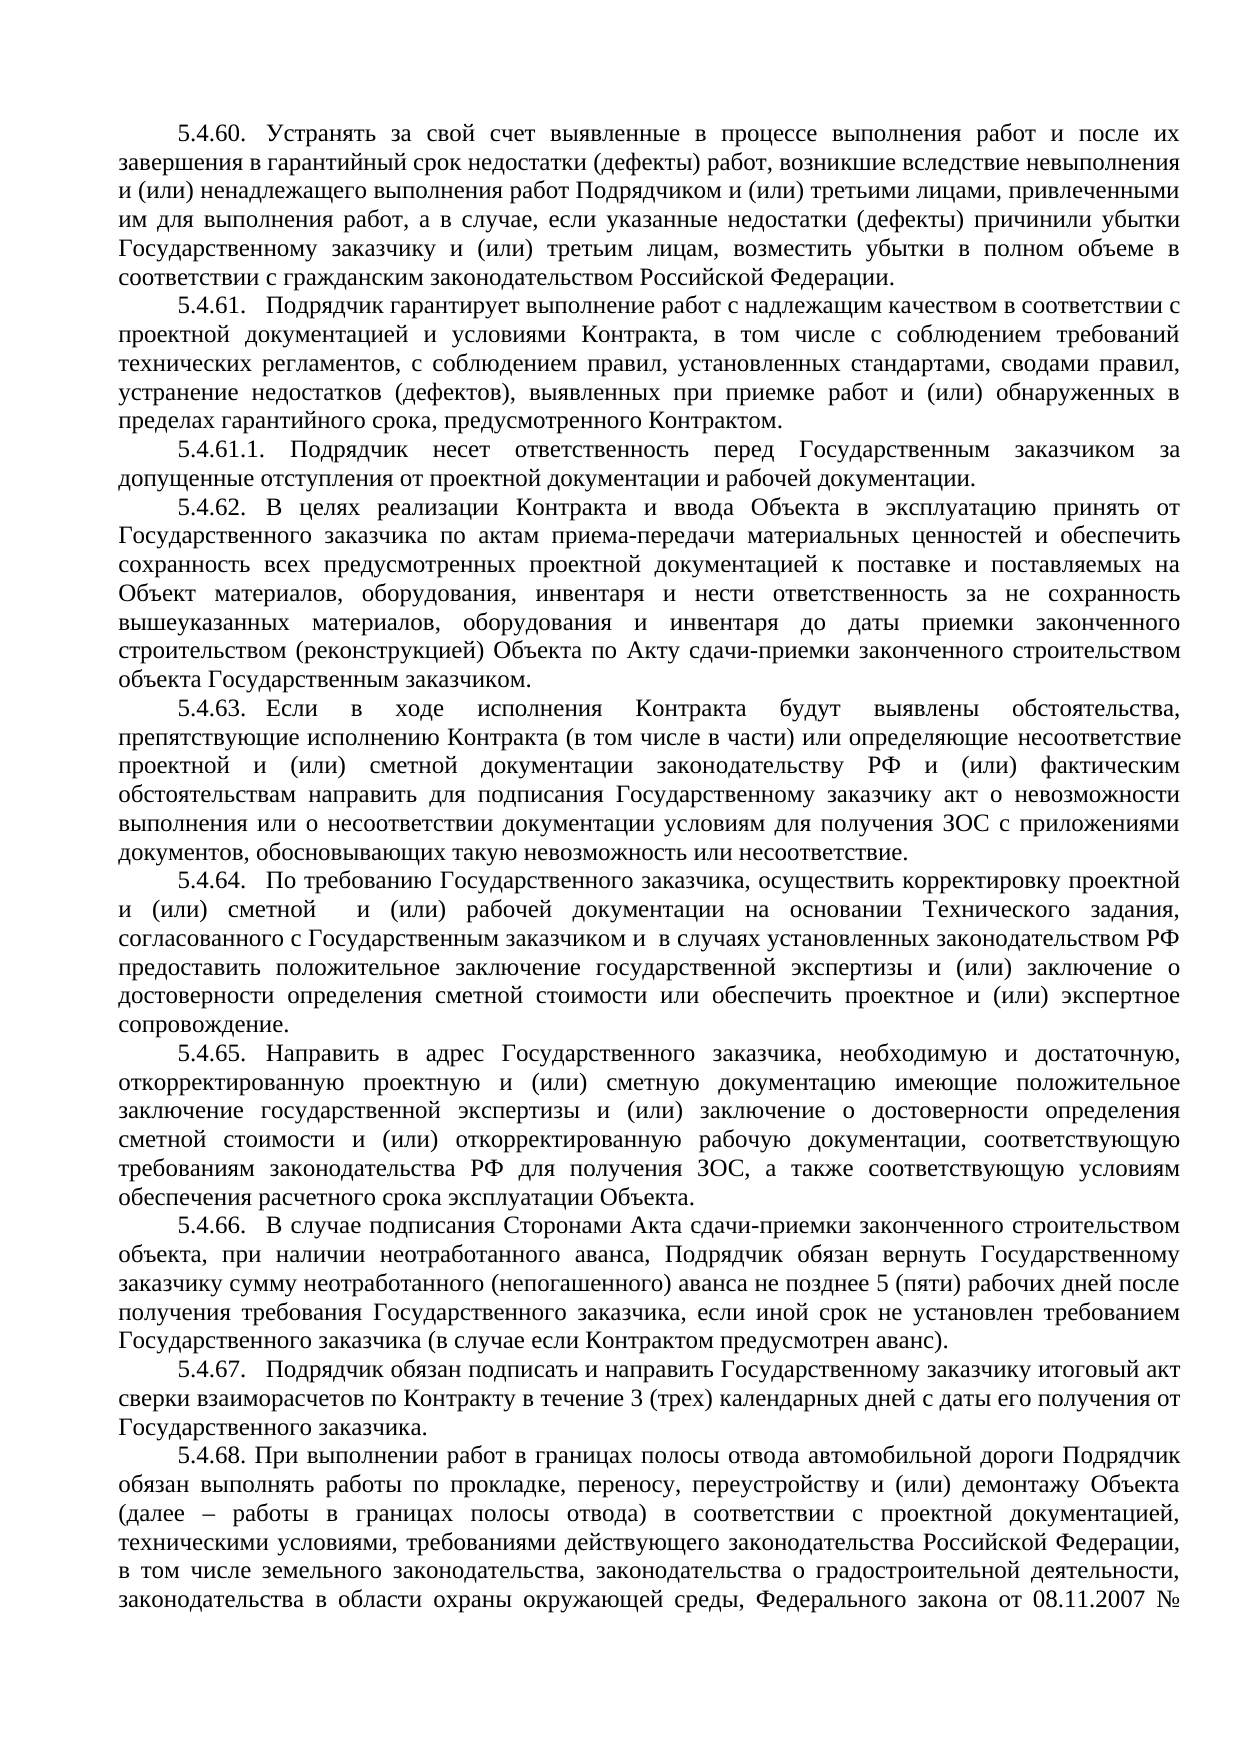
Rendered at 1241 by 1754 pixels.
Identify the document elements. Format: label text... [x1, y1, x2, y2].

list Подрядчик несет ответственность перед Государственным заказчиком за допущенные отступления от проектной документации и рабочей документации. [118, 434, 1181, 492]
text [118, 1441, 1181, 1613]
list Подрядчик обязан подписать и направить Государственному заказчику итоговый акт сверки взаиморасчетов по Контракту в течение 3 (трех) календарных дней с даты его получения от Государственного заказчика. [118, 1354, 1181, 1441]
list По требованию Государственного заказчика, осуществить корректировку проектной и (или) сметной и (или) рабочей документации на основании Технического задания, согласованного с Государственным заказчиком и в случаях установленных законодательством РФ предоставить положительное заключение государственной экспертизы и (или) заключение о достоверности определения сметной стоимости или обеспечить проектное и (или) экспертное сопровождение. [118, 866, 1181, 1038]
list В целях реализации Контракта и ввода Объекта в эксплуатацию принять от Государственного заказчика по актам приема-передачи материальных ценностей и обеспечить сохранность всех предусмотренных проектной документацией к поставке и поставляемых на Объект материалов, оборудования, инвентаря и нести ответственность за не сохранность вышеуказанных материалов, оборудования и инвентаря до даты приемки законченного строительством (реконструкцией) Объекта по Акту сдачи-приемки законченного строительством объекта Государственным заказчиком. [118, 492, 1181, 693]
list Если в ходе исполнения Контракта будут выявлены обстоятельства, препятствующие исполнению Контракта (в том числе в части) или определяющие несоответствие проектной и (или) сметной документации законодательству РФ и (или) фактическим обстоятельствам направить для подписания Государственному заказчику акт о невозможности выполнения или о несоответствии документации условиям для получения ЗОС с приложениями документов, обосновывающих такую невозможность или несоответствие. [118, 693, 1181, 866]
list Направить в адрес Государственного заказчика, необходимую и достаточную, откорректированную проектную и (или) сметную документацию имеющие положительное заключение государственной экспертизы и (или) заключение о достоверности определения сметной стоимости и (или) откорректированную рабочую документации, соответствующую требованиям законодательства РФ для получения ЗОС, а также соответствующую условиям обеспечения расчетного срока эксплуатации Объекта. [118, 1038, 1181, 1211]
list В случае подписания Сторонами Акта сдачи-приемки законченного строительством объекта, при наличии неотработанного аванса, Подрядчик обязан вернуть Государственному заказчику сумму неотработанного (непогашенного) аванса не позднее 5 (пяти) рабочих дней после получения требования Государственного заказчика, если иной срок не установлен требованием Государственного заказчика (в случае если Контрактом предусмотрен аванс). [118, 1211, 1181, 1354]
list Устранять за свой счет выявленные в процессе выполнения работ и после их завершения в гарантийный срок недостатки (дефекты) работ, возникшие вследствие невыполнения и (или) ненадлежащего выполнения работ Подрядчиком и (или) третьими лицами, привлеченными им для выполнения работ, а в случае, если указанные недостатки (дефекты) причинили убытки Государственному заказчику и (или) третьим лицам, возместить убытки в полном объеме в соответствии с гражданским законодательством Российской Федерации. [118, 118, 1181, 291]
list Подрядчик гарантирует выполнение работ с надлежащим качеством в соответствии с проектной документацией и условиями Контракта, в том числе с соблюдением требований технических регламентов, с соблюдением правил, установленных стандартами, сводами правил, устранение недостатков (дефектов), выявленных при приемке работ и (или) обнаруженных в пределах гарантийного срока, предусмотренного Контрактом. [118, 291, 1181, 434]
